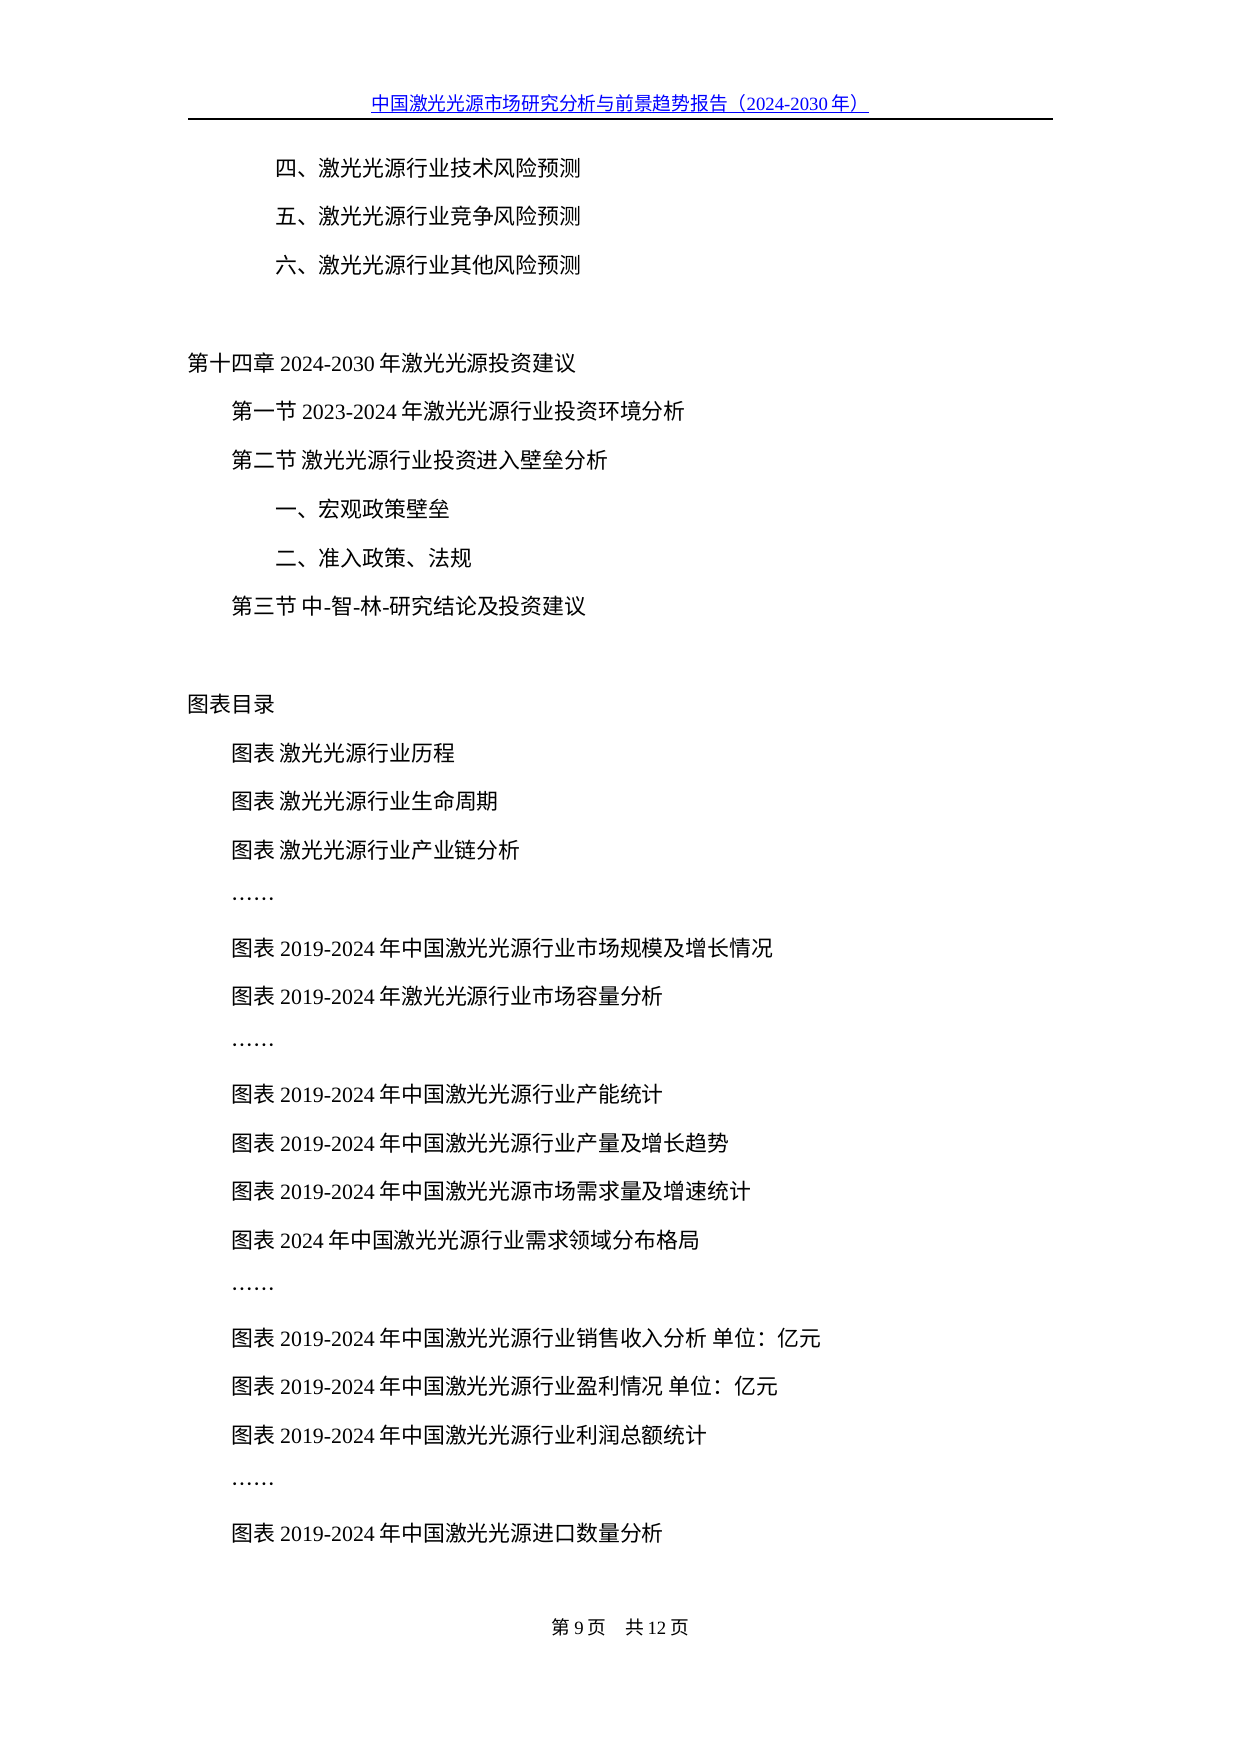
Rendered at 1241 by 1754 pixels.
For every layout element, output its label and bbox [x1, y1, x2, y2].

text [187, 150, 1053, 1548]
